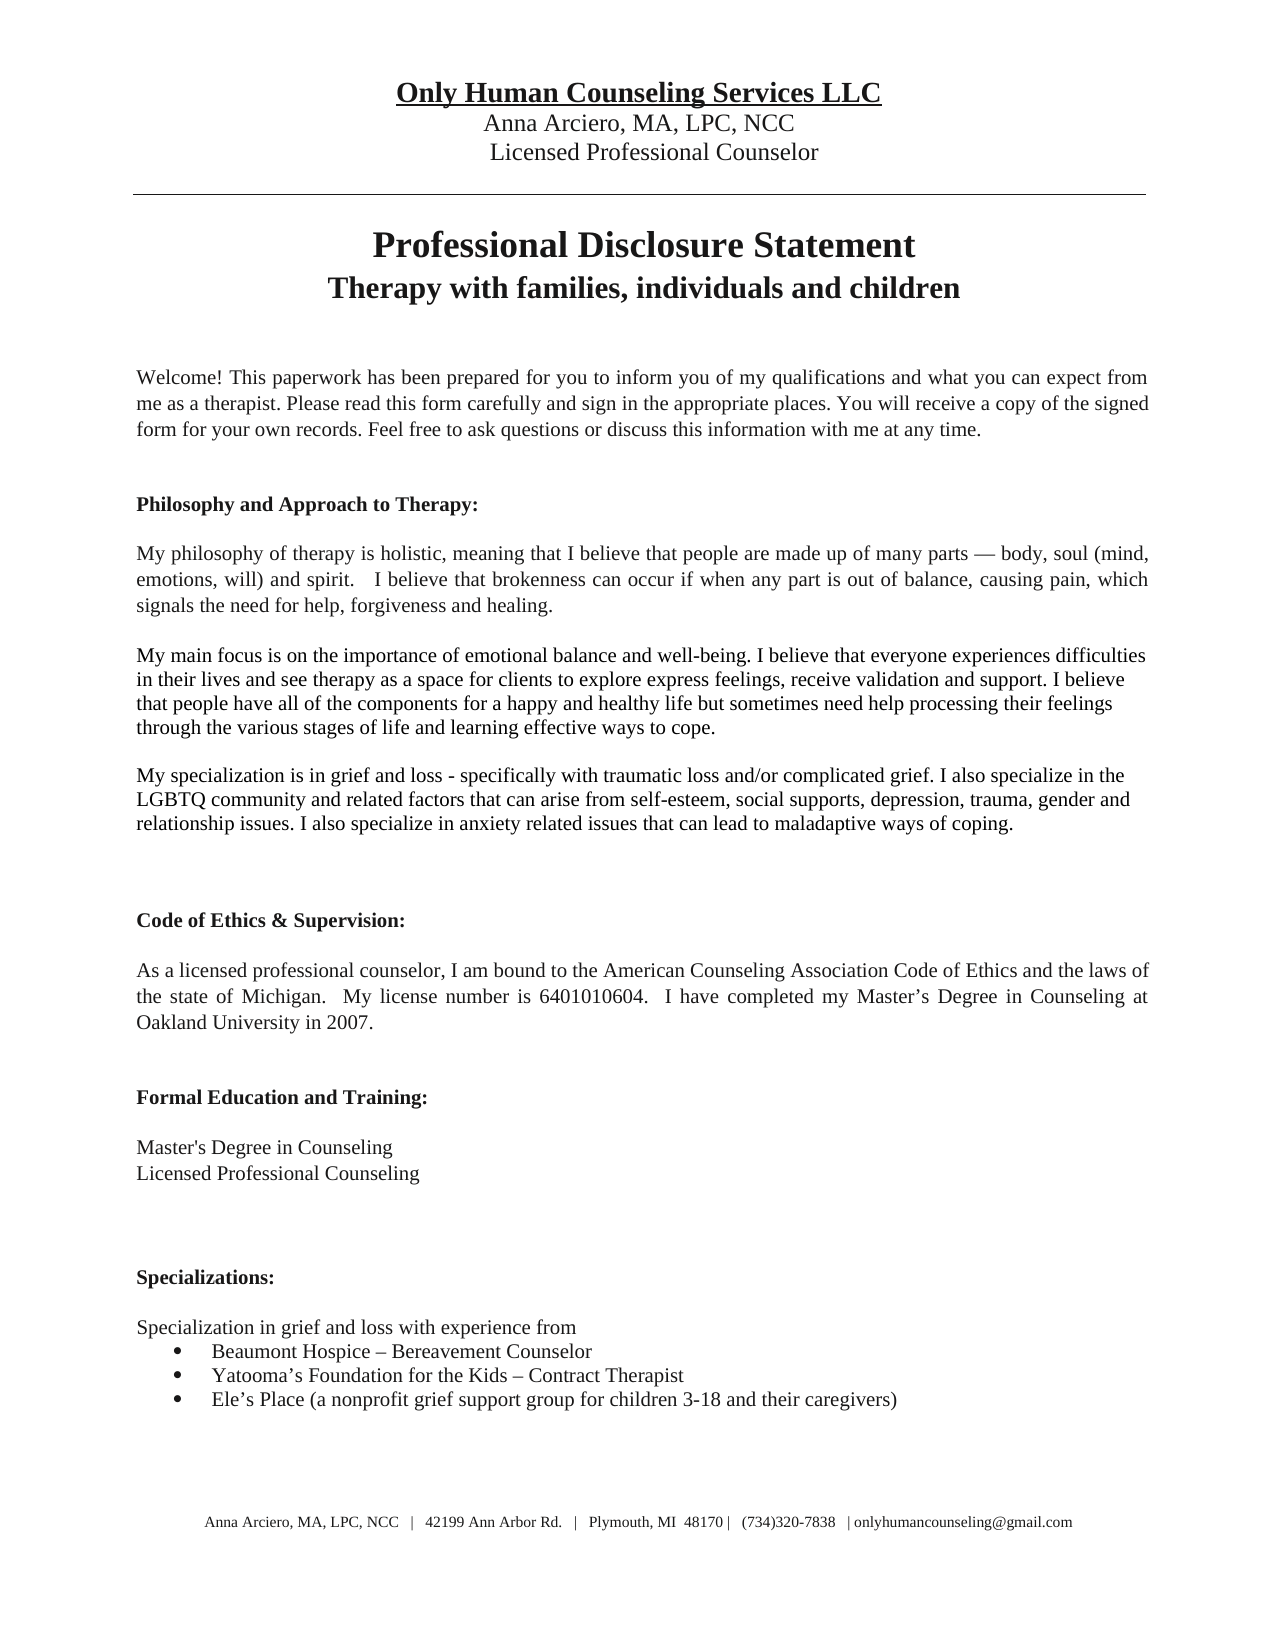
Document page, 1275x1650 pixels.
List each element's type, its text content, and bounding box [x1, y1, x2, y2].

text My philosophy of therapy is holistic, meaning that I believe that people are made up of many parts — body, soul (mind, emotions, will) and spirit. I believe that brokenness can occur if when any part is out of balance, causing pain, which signals the need for help, forgiveness and healing. [136, 541, 1150, 617]
text Welcome! This paperwork has been prepared for you to inform you of my qualifications and what you can expect from me as a therapist. Please read this form carefully and sign in the appropriate places. You will receive a copy of the signed form for your own records. Feel free to ask questions or discuss this information with me at any time. [136, 364, 1150, 441]
text My main focus is on the importance of emotional balance and well-being. I believe that everyone experiences difficulties in their lives and see therapy as a space for clients to explore express feelings, receive validation and support. I believe that people have all of the components for a happy and healthy life but sometimes need help processing their feelings through the various stages of life and learning effective ways to cope. [136, 643, 1150, 739]
text Formal Education and Training: [136, 1085, 1150, 1109]
text Code of Ethics & Supervision: [136, 908, 1150, 932]
text As a licensed professional counselor, I am bound to the American Counseling Association Code of Ethics and the laws of the state of Michigan. My license number is 6401010604. I have completed my Master’s Degree in Counseling at Oakland University in 2007. [136, 958, 1150, 1034]
list Ele’s Place (a nonprofit grief support group for children 3-18 and their caregivers) [174, 1387, 1150, 1411]
list Beaumont Hospice – Bereavement Counselor [174, 1339, 1150, 1363]
text My specialization is in grief and loss - specifically with traumatic loss and/or complicated grief. I also specialize in the LGBTQ community and related factors that can arise from self-esteem, social supports, depression, trauma, gender and relationship issues. I also specialize in anxiety related issues that can lead to maladaptive ways of coping. [136, 763, 1150, 835]
text Professional Disclosure Statement [138, 222, 1150, 266]
text Specializations: [136, 1265, 1150, 1289]
text Specialization in grief and loss with experience from [136, 1315, 1150, 1339]
list Yatooma’s Foundation for the Kids – Contract Therapist [174, 1363, 1150, 1387]
subtitle Therapy with families, individuals and children [138, 269, 1150, 305]
text Master's Degree in Counseling [136, 1135, 1150, 1159]
text Philosophy and Approach to Therapy: [136, 491, 1150, 516]
text Licensed Professional Counseling [136, 1161, 1150, 1185]
